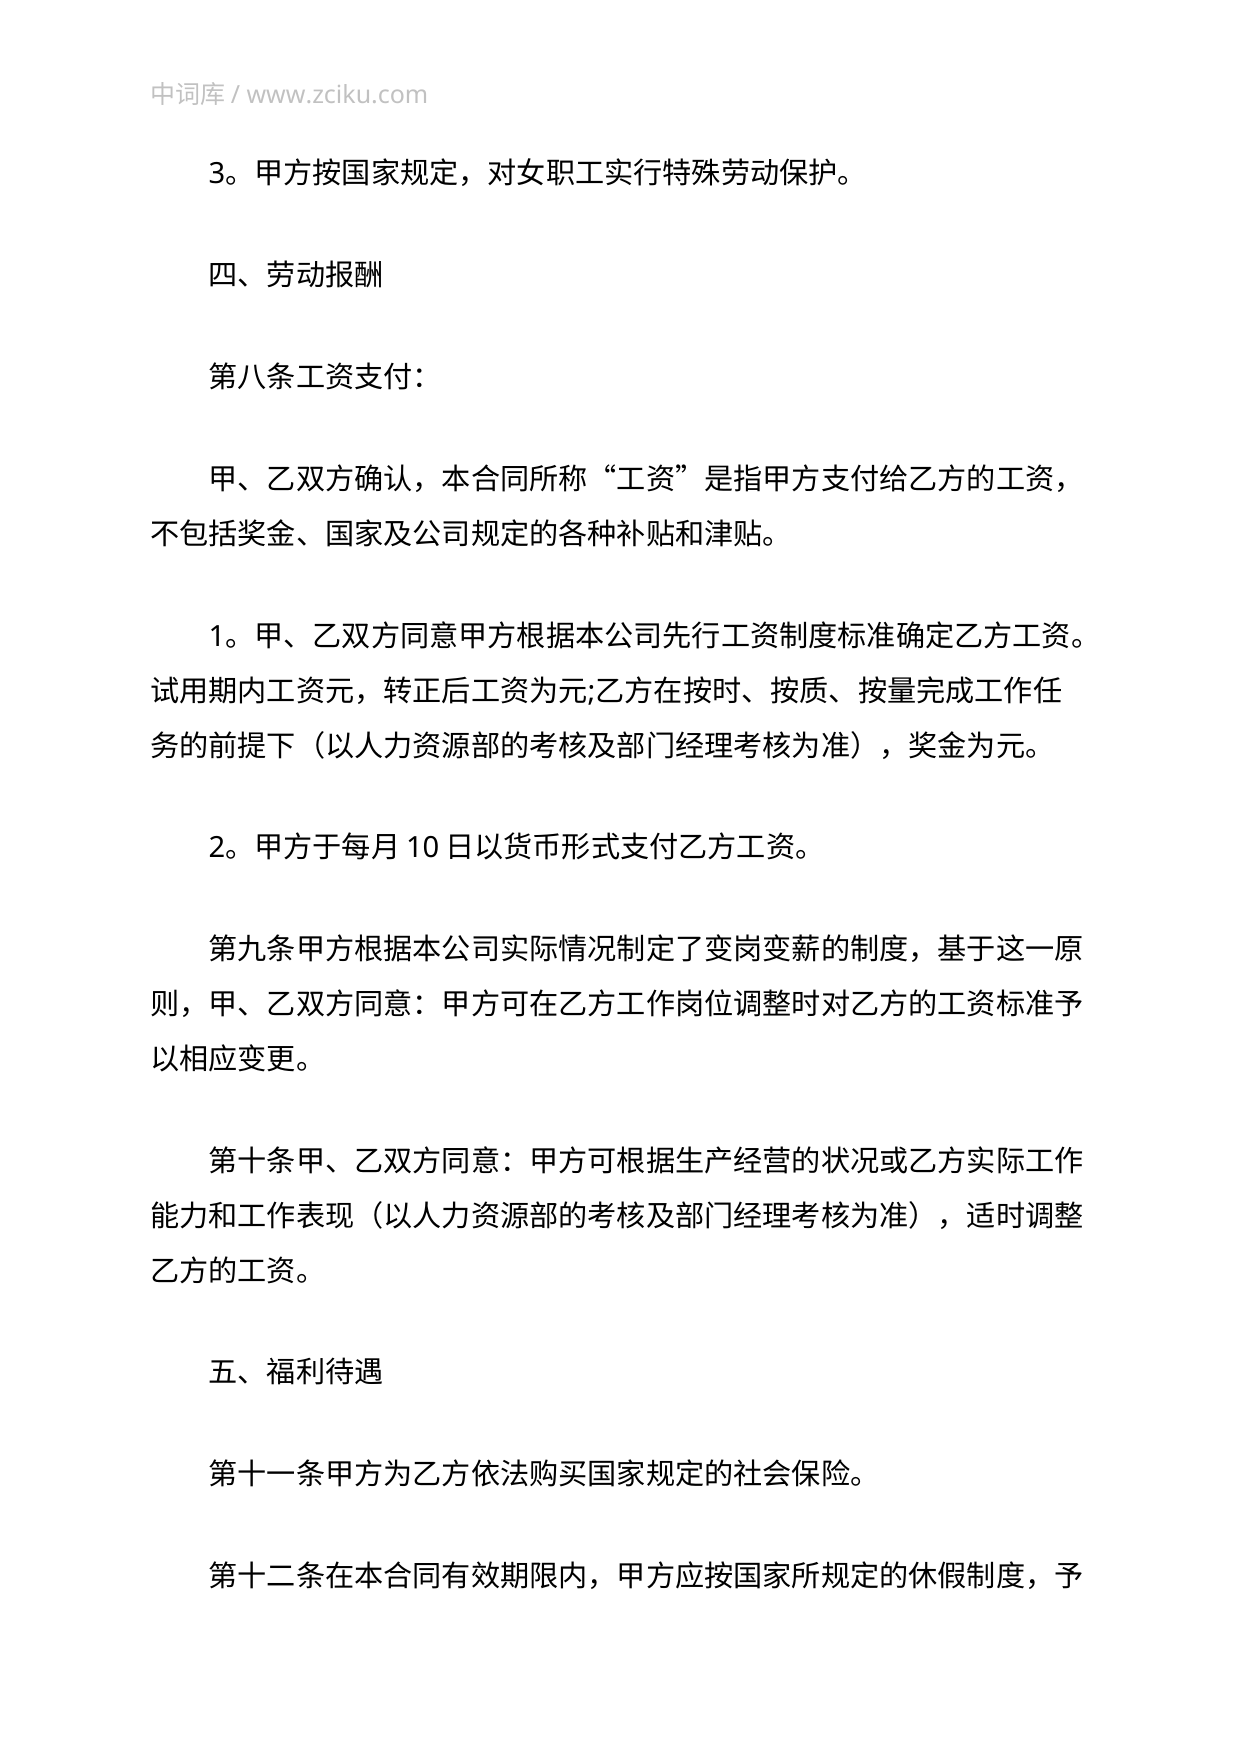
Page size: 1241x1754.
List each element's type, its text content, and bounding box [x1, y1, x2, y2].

text 1。甲、乙双方同意甲方根据本公司先行工资制度标准确定乙方工资。试用期内工资元，转正后工资为元;乙方在按时、按质、按量完成工作任务的前提下（以人力资源部的考核及部门经理考核为准），奖金为元。 [150, 612, 1090, 764]
text 第九条甲方根据本公司实际情况制定了变岗变薪的制度，基于这一原则，甲、乙双方同意：甲方可在乙方工作岗位调整时对乙方的工资标准予以相应变更。 [150, 926, 1090, 1078]
text 五、福利待遇 [150, 1349, 1090, 1391]
text 第十条甲、乙双方同意：甲方可根据生产经营的状况或乙方实际工作能力和工作表现（以人力资源部的考核及部门经理考核为准），适时调整乙方的工资。 [150, 1137, 1090, 1289]
text 第十一条甲方为乙方依法购买国家规定的社会保险。 [150, 1451, 1090, 1493]
text 四、劳动报酬 [150, 252, 1090, 294]
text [150, 1553, 1090, 1595]
text 甲、乙双方确认，本合同所称“工资”是指甲方支付给乙方的工资，不包括奖金、国家及公司规定的各种补贴和津贴。 [150, 456, 1090, 553]
text 2。甲方于每月10日以货币形式支付乙方工资。 [150, 824, 1090, 866]
text 3。甲方按国家规定，对女职工实行特殊劳动保护。 [150, 150, 1090, 192]
text 第八条工资支付： [150, 354, 1090, 396]
